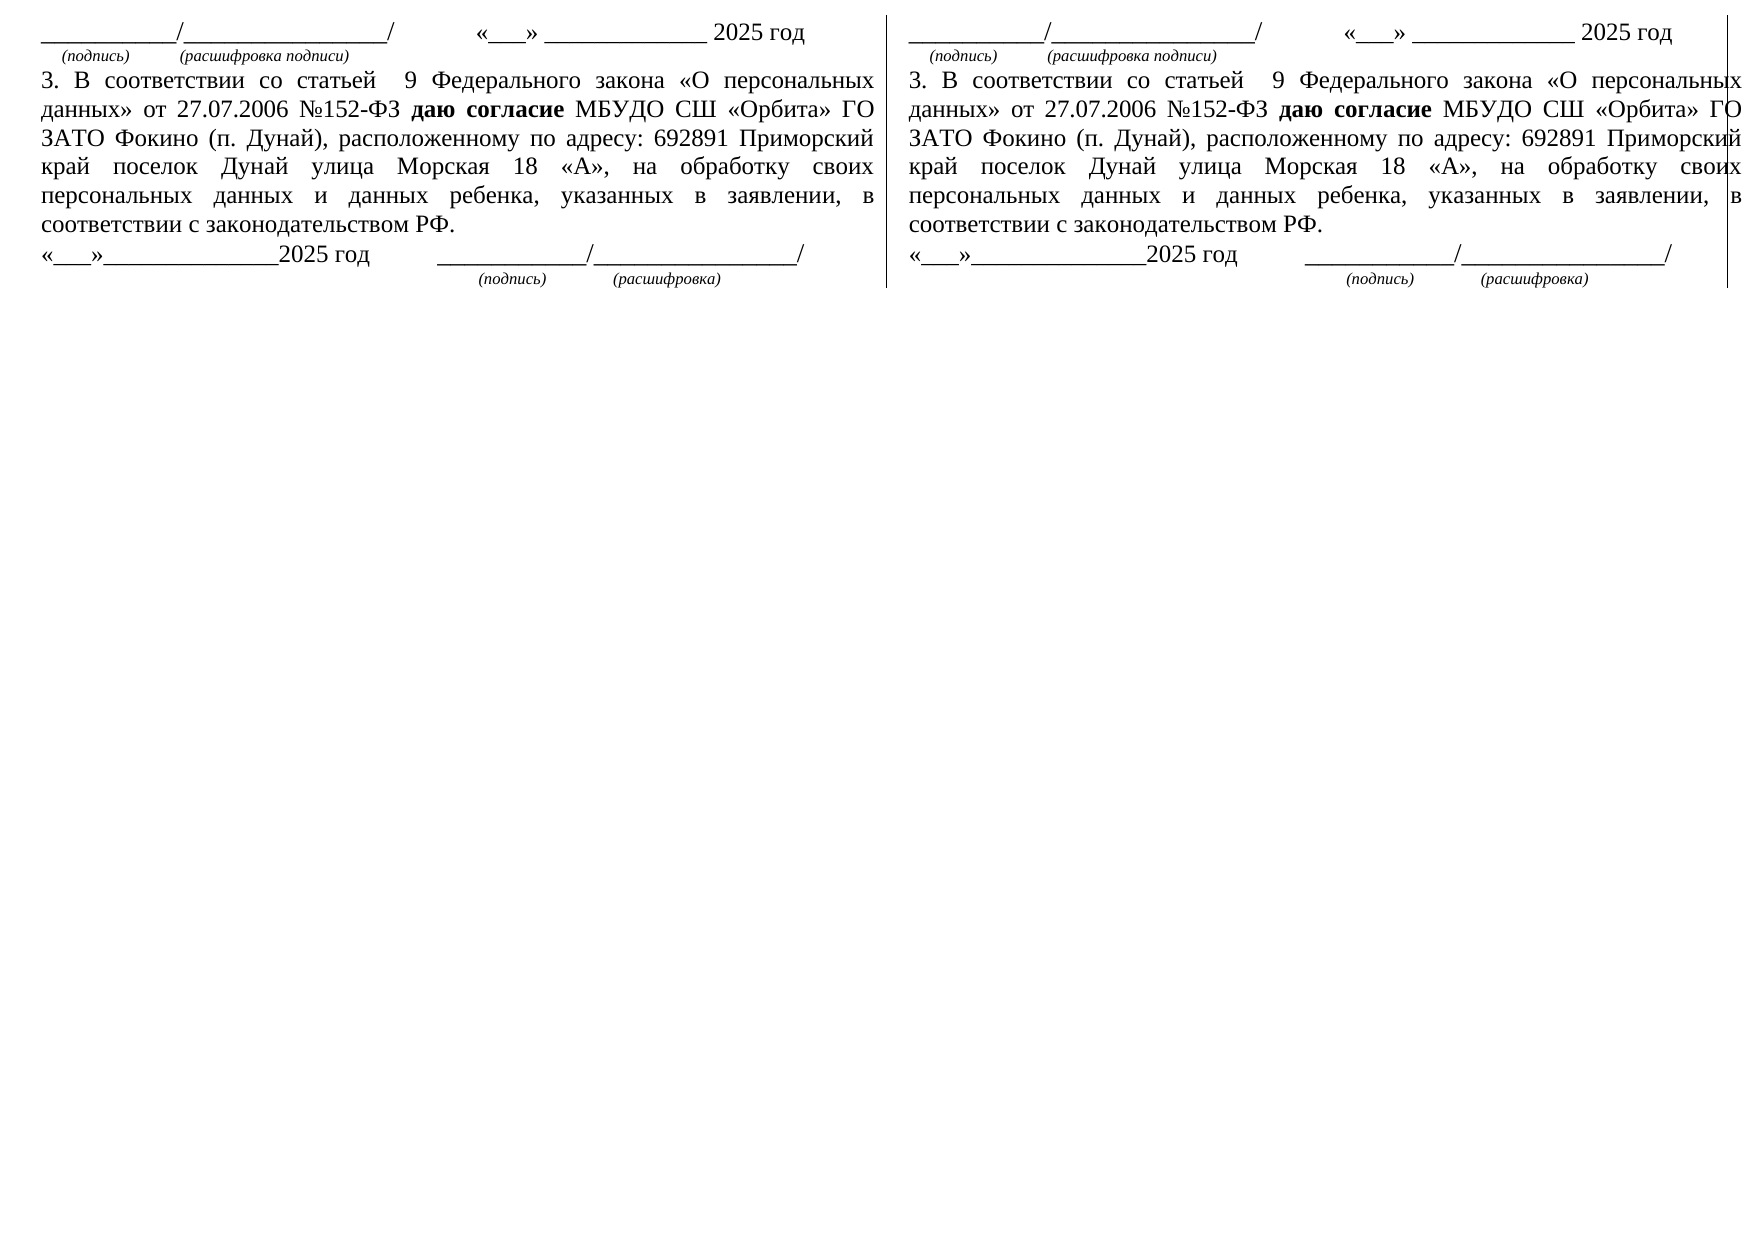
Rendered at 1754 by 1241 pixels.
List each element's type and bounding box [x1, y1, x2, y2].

table_header [30, 15, 886, 288]
table_header [887, 15, 1727, 288]
